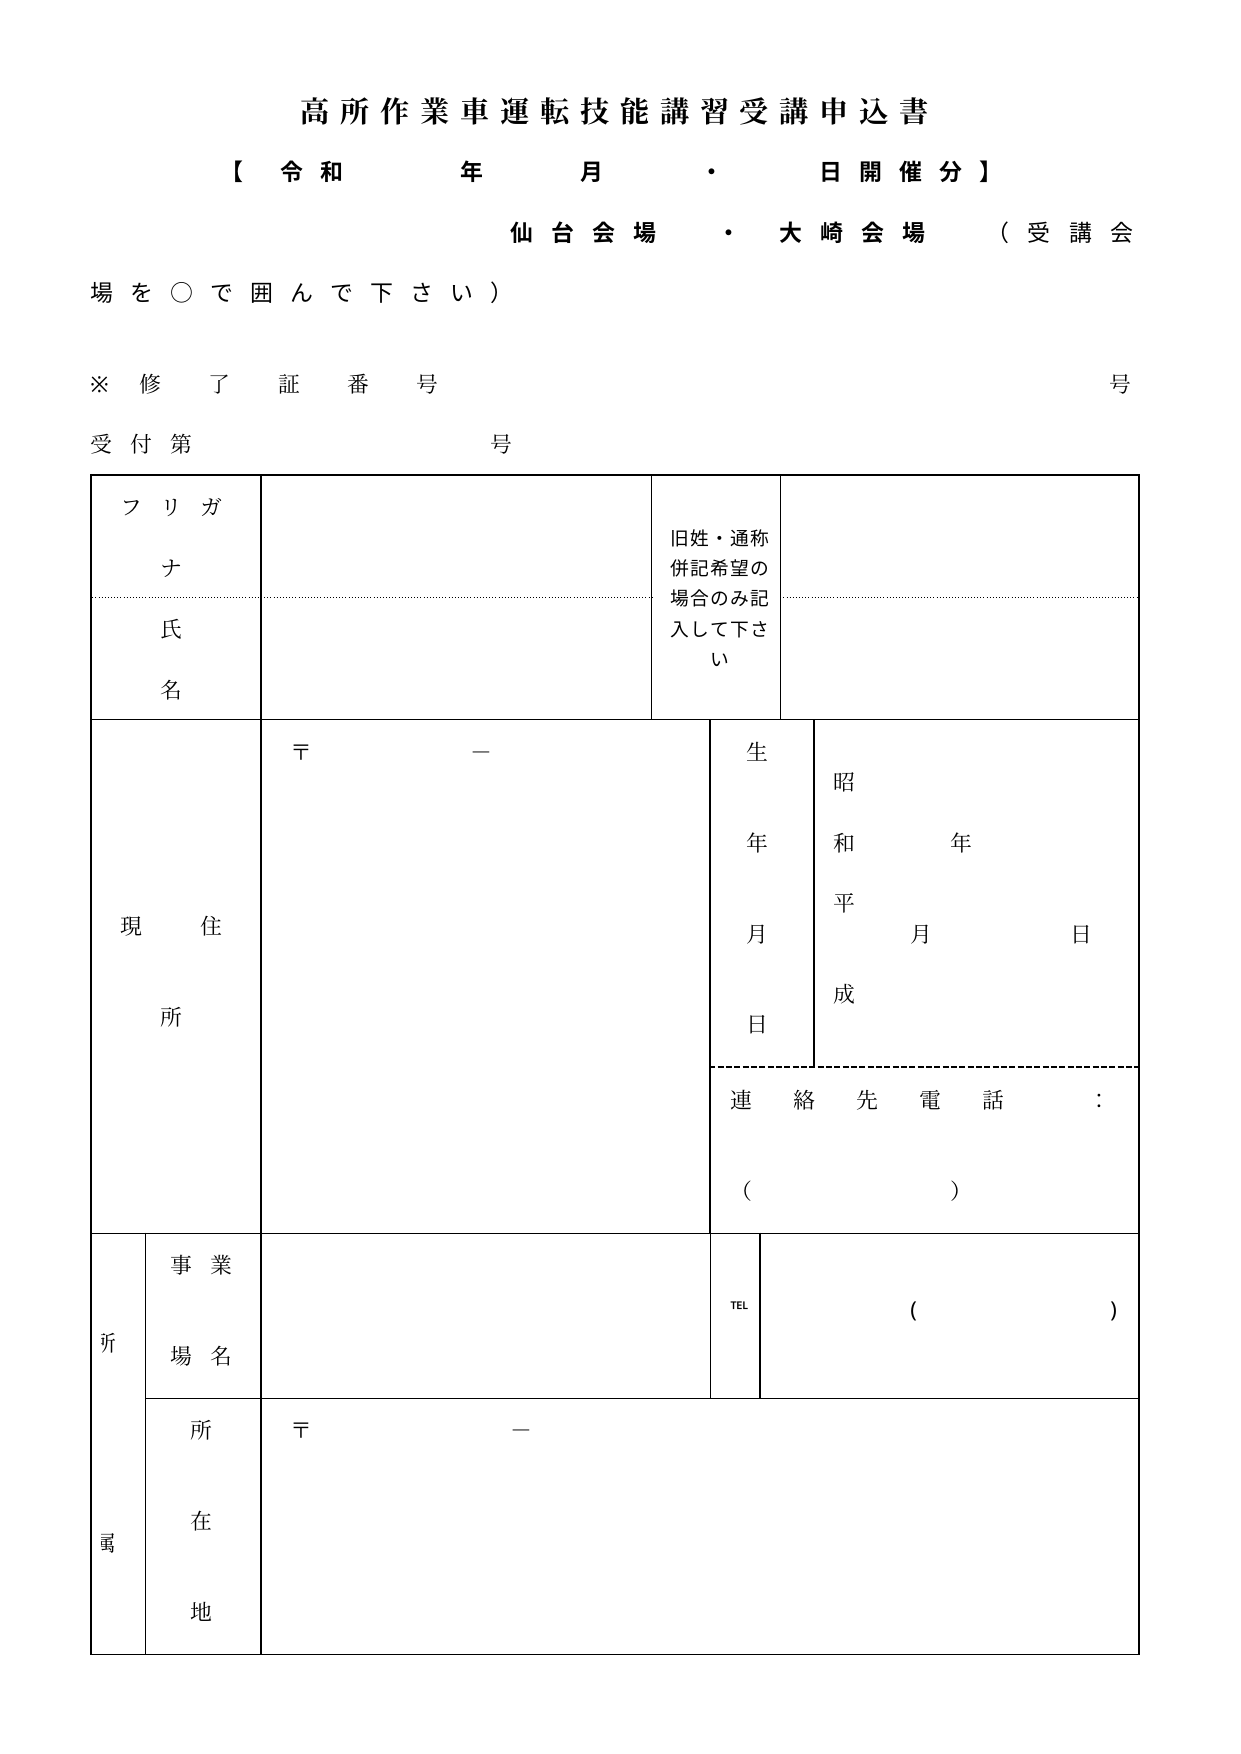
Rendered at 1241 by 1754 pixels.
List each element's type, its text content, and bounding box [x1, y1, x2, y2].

table_cell 現 住 所 [92, 720, 260, 1232]
table_cell 所 属 [92, 1234, 145, 1653]
table_header [781, 476, 1138, 597]
table_cell 〒 － [262, 720, 709, 1232]
table_cell 所 在 地 [146, 1399, 260, 1653]
table_cell 生年月日 [711, 720, 813, 1066]
table_header フリガナ [92, 476, 260, 597]
table_cell 昭和 平成 [815, 720, 887, 1066]
table_cell 事業場名 [146, 1234, 260, 1397]
table_cell 連絡先電話 ： （ ） [711, 1066, 1138, 1232]
table_cell 氏 名 [92, 597, 260, 719]
table_cell 年 月 日 [888, 720, 1138, 1066]
table_cell ( ) [761, 1234, 1138, 1397]
text 【 令和 年 月 ・ 日開催分】 [90, 140, 1150, 201]
table_cell [781, 597, 1138, 719]
table_cell [262, 597, 651, 719]
text 高所作業車運転技能講習受講申込書 [90, 79, 1150, 140]
table_cell [262, 1234, 710, 1397]
table_header 旧姓・通称併記希望の場合のみ記入して下さい [652, 476, 780, 719]
table_cell 〒 － [262, 1399, 1138, 1653]
table_cell ℡ [711, 1234, 759, 1397]
text 仙台会場 ・ 大崎会場 （受講会場を○で囲んで下さい） [90, 201, 1150, 322]
table_header [262, 476, 651, 597]
text ※修了証番号 号 受付第 号 [90, 352, 1150, 474]
